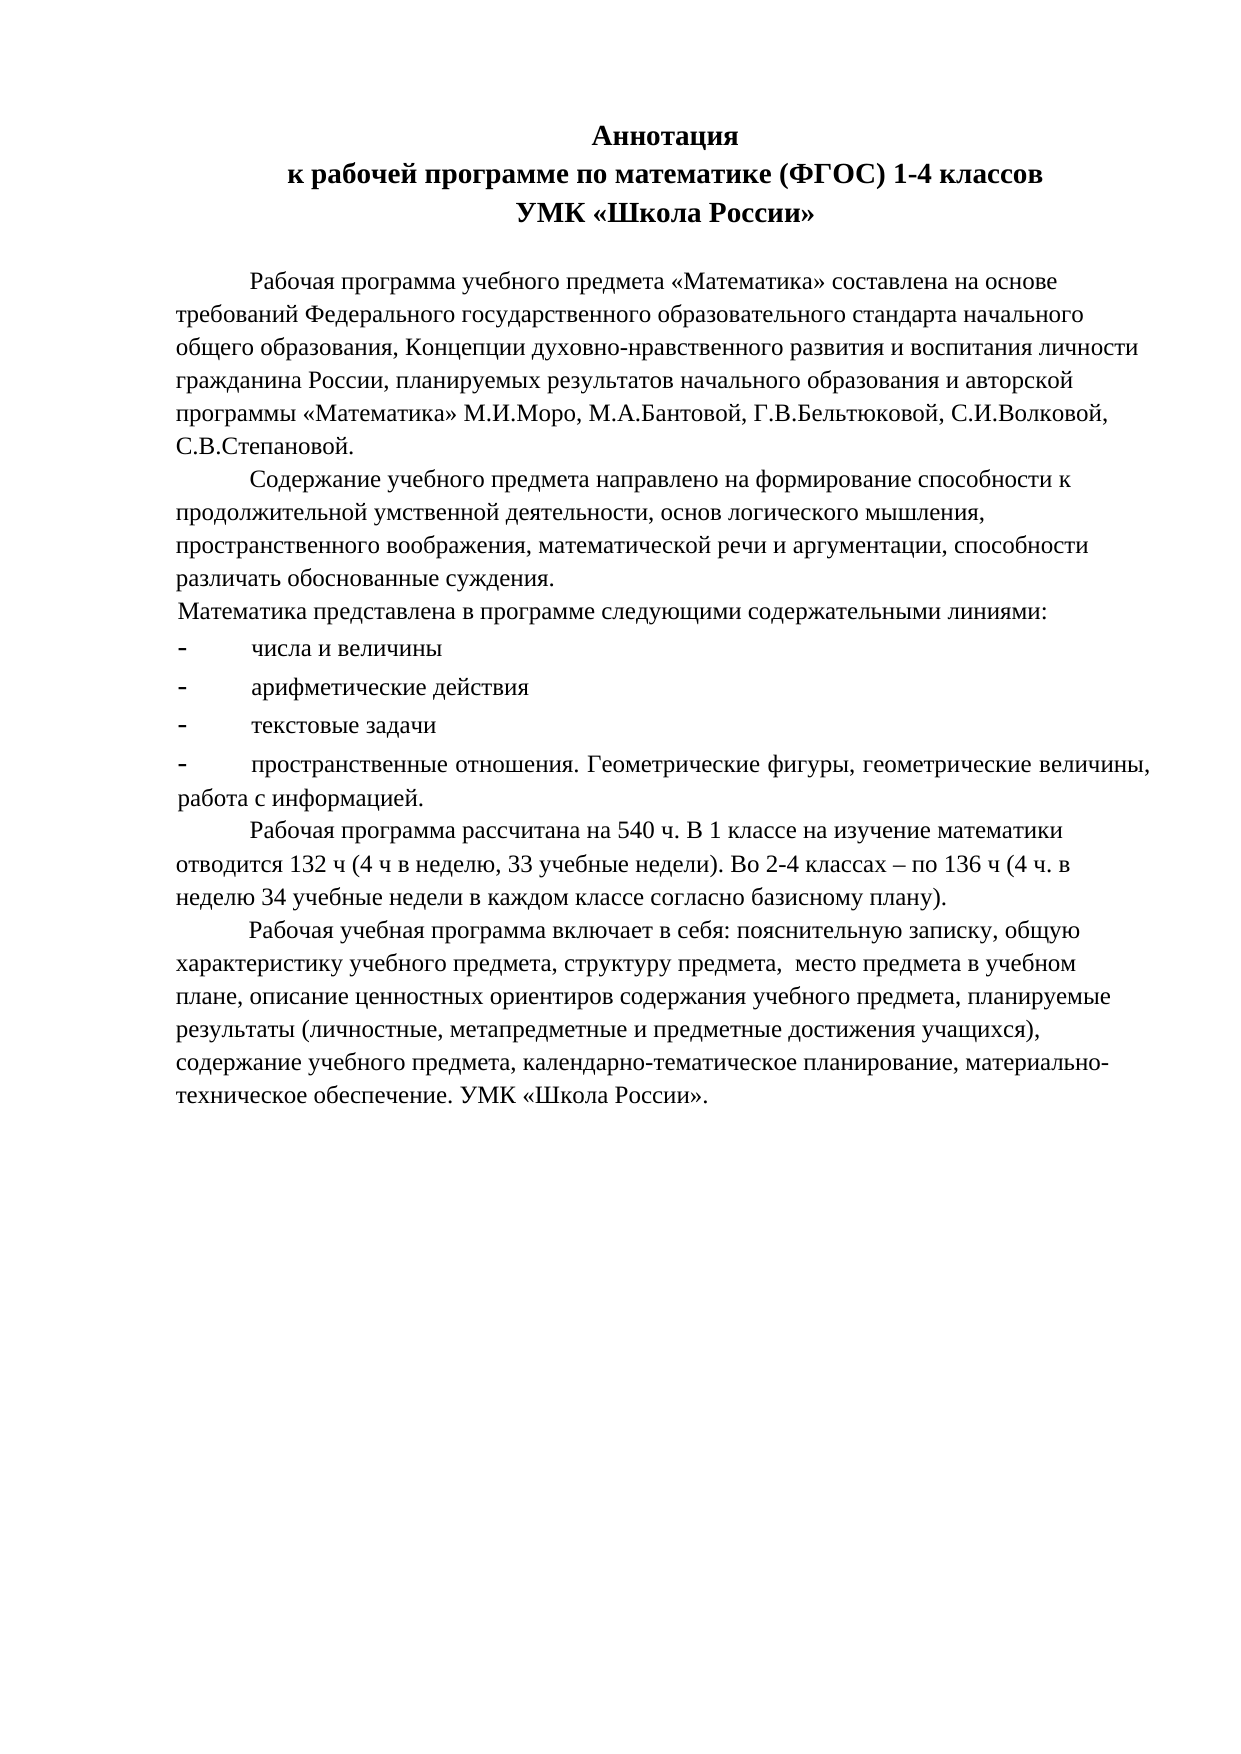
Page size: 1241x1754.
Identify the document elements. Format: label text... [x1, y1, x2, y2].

text Рабочая учебная программа включает в себя: пояснительную записку, общую характеристику учебного предмета, структуру предмета, место предмета в учебном плане, описание ценностных ориентиров содержания учебного предмета, планируемые результаты (личностные, метапредметные и предметные достижения учащихся), содержание учебного предмета, календарно-тематическое планирование, материально-техническое обеспечение. УМК «Школа России». [176, 915, 1129, 1108]
list пространственные отношения. Геометрические фигуры, геометрические величины, работа с информацией. [177, 745, 1151, 811]
text Рабочая программа рассчитана на 540 ч. В 1 классе на изучение математики отводится 132 ч (4 ч в неделю, 33 учебные недели). Во 2-4 классах – по 136 ч (4 ч. в неделю 34 учебные недели в каждом классе согласно базисному плану). [176, 816, 1152, 910]
subtitle к рабочей программе по математике (ФГОС) 1-4 классов [177, 157, 1153, 190]
list арифметические действия [177, 668, 1151, 701]
list текстовые задачи [177, 706, 1151, 740]
text Содержание учебного предмета направлено на формирование способности к продолжительной умственной деятельности, основ логического мышления, пространственного воображения, математической речи и аргументации, способности различать обоснованные суждения. [176, 464, 1152, 592]
text Рабочая программа учебного предмета «Математика» составлена на основе требований Федерального государственного образовательного стандарта начального общего образования, Концепции духовно-нравственного развития и воспитания личности гражданина России, планируемых результатов начального образования и авторской программы «Математика» М.И.Моро, М.А.Бантовой, Г.В.Бельтюковой, С.И.Волковой, С.В.Степановой. [176, 266, 1152, 460]
text Математика представлена в программе следующими содержательными линиями: [177, 596, 1152, 625]
subtitle Аннотация [177, 118, 1153, 152]
list числа и величины [177, 629, 1151, 663]
subtitle УМК «Школа России» [177, 195, 1153, 229]
